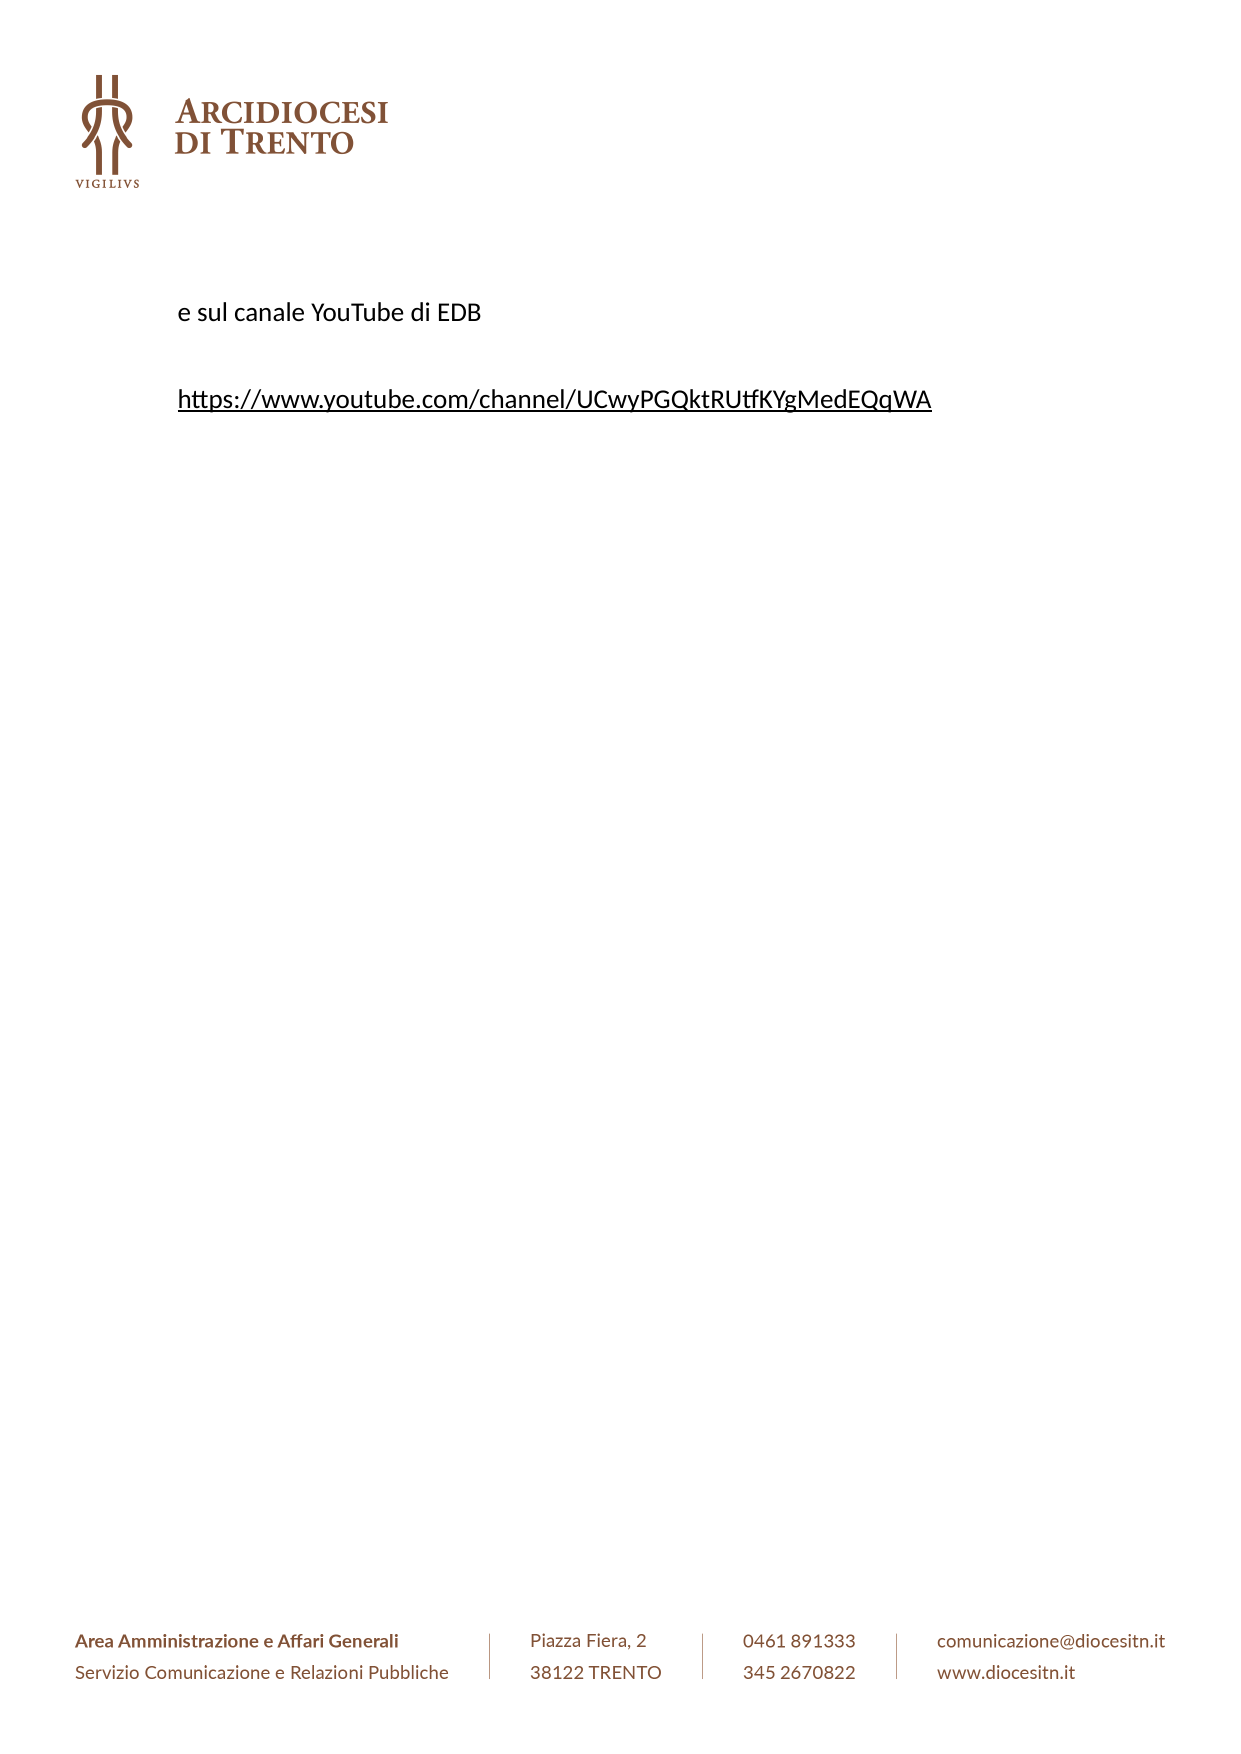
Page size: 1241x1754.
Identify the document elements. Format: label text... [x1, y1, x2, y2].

text e sul canale YouTube di EDB [177, 295, 1063, 328]
text https://www.youtube.com/channel/UCwyPGQktRUtfKYgMedEQqWA [177, 382, 1063, 415]
picture [0, 0, 1241, 207]
picture [0, 1576, 1240, 1754]
